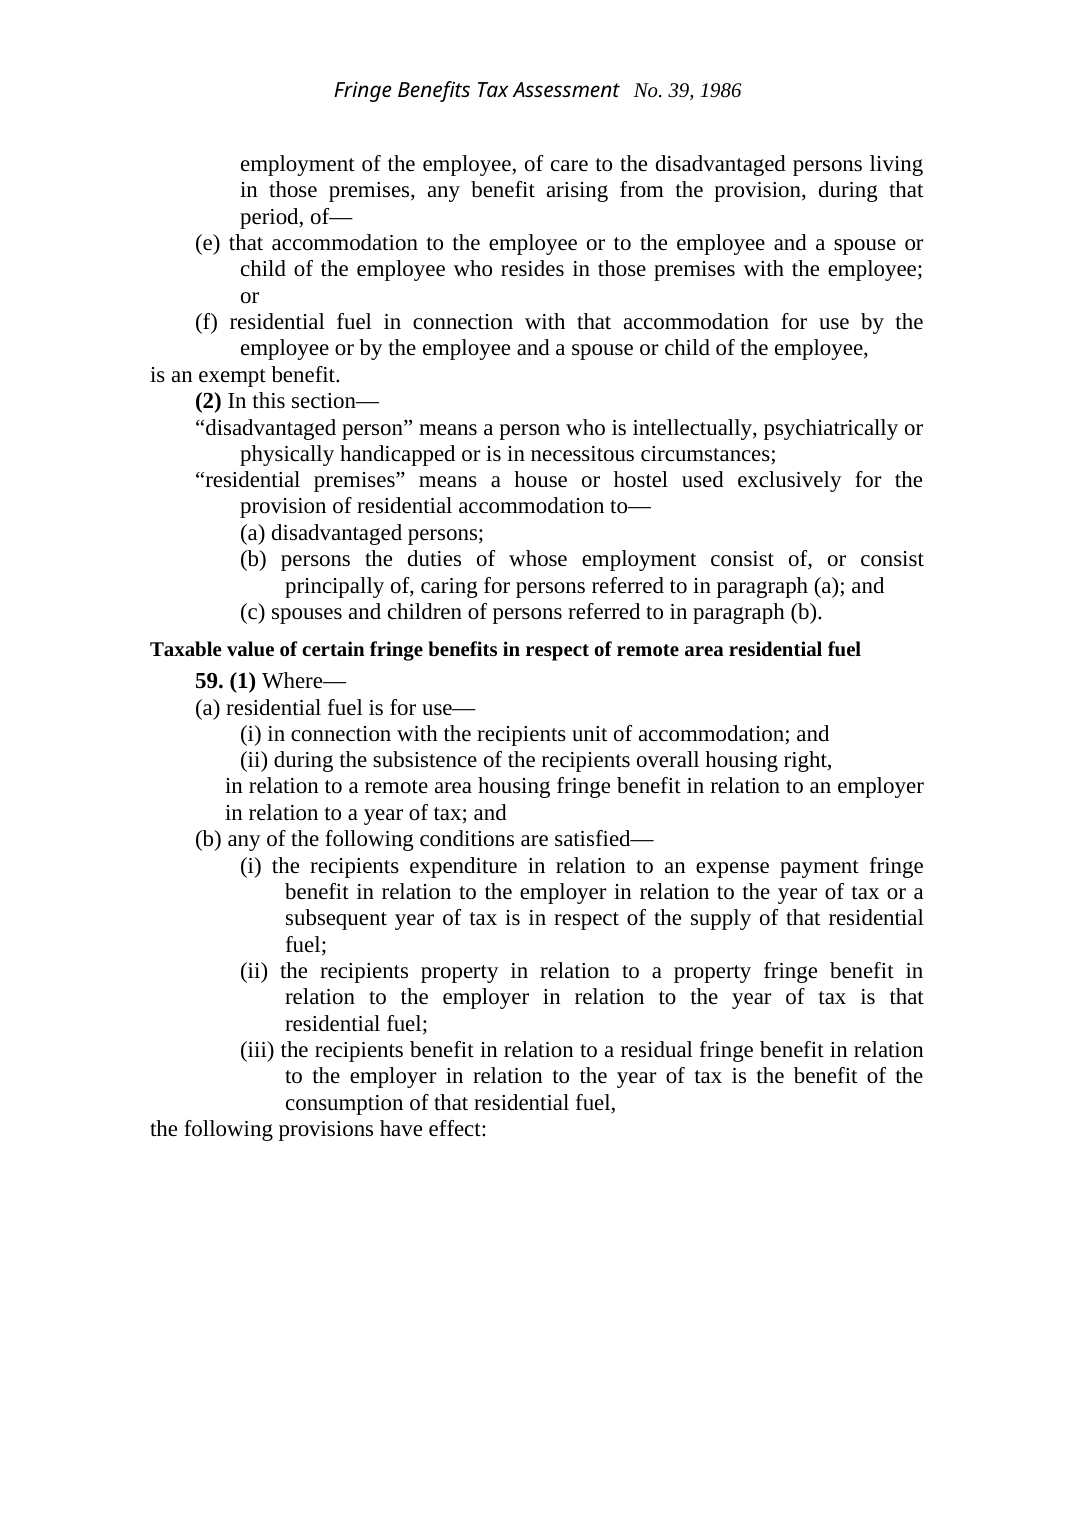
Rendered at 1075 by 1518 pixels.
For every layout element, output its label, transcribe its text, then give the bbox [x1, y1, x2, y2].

text (b) any of the following conditions are satisfied— [195, 825, 925, 852]
text (a) disadvantaged persons; [240, 519, 925, 545]
text (2) In this section— [150, 387, 925, 413]
text (b) persons the duties of whose employment consist of, or consist principally of, caring for persons referred to in paragraph (a); and [240, 545, 925, 598]
text (e) that accommodation to the employee or to the employee and a spouse or child of the employee who resides in those premises with the employee; or [195, 229, 925, 308]
text (i) the recipients expenditure in relation to an expense payment fringe benefit in relation to the employer in relation to the year of tax or a subsequent year of tax is in respect of the supply of that residential fuel; [240, 852, 925, 957]
text “residential premises” means a house or hostel used exclusively for the provision of residential accommodation to— [195, 466, 925, 519]
text “disadvantaged person” means a person who is intellectually, psychiatrically or physically handicapped or is in necessitous circumstances; [195, 413, 925, 466]
text (ii) the recipients property in relation to a property fringe benefit in relation to the employer in relation to the year of tax is that residential fuel; [240, 957, 925, 1036]
text (i) in connection with the recipients unit of accommodation; and [240, 720, 925, 746]
text employment of the employee, of care to the disadvantaged persons living in those premises, any benefit arising from the provision, during that period, of— [240, 150, 925, 229]
text in relation to a remote area housing fringe benefit in relation to an employer in relation to a year of tax; and [225, 773, 925, 825]
text (f) residential fuel in connection with that accommodation for use by the employee or by the employee and a spouse or child of the employee, [195, 308, 925, 361]
text (a) residential fuel is for use— [195, 693, 925, 720]
text (iii) the recipients benefit in relation to a residual fringe benefit in relation to the employer in relation to the year of tax is the benefit of the consumption of that residential fuel, [240, 1036, 925, 1115]
text 59. (1) Where— [150, 667, 925, 693]
text Taxable value of certain fringe benefits in respect of remote area residential fuel [150, 637, 925, 661]
text (c) spouses and children of persons referred to in paragraph (b). [240, 598, 925, 624]
text (ii) during the subsistence of the recipients overall housing right, [240, 746, 925, 773]
text the following provisions have effect: [150, 1115, 925, 1142]
text is an exempt benefit. [150, 361, 925, 387]
